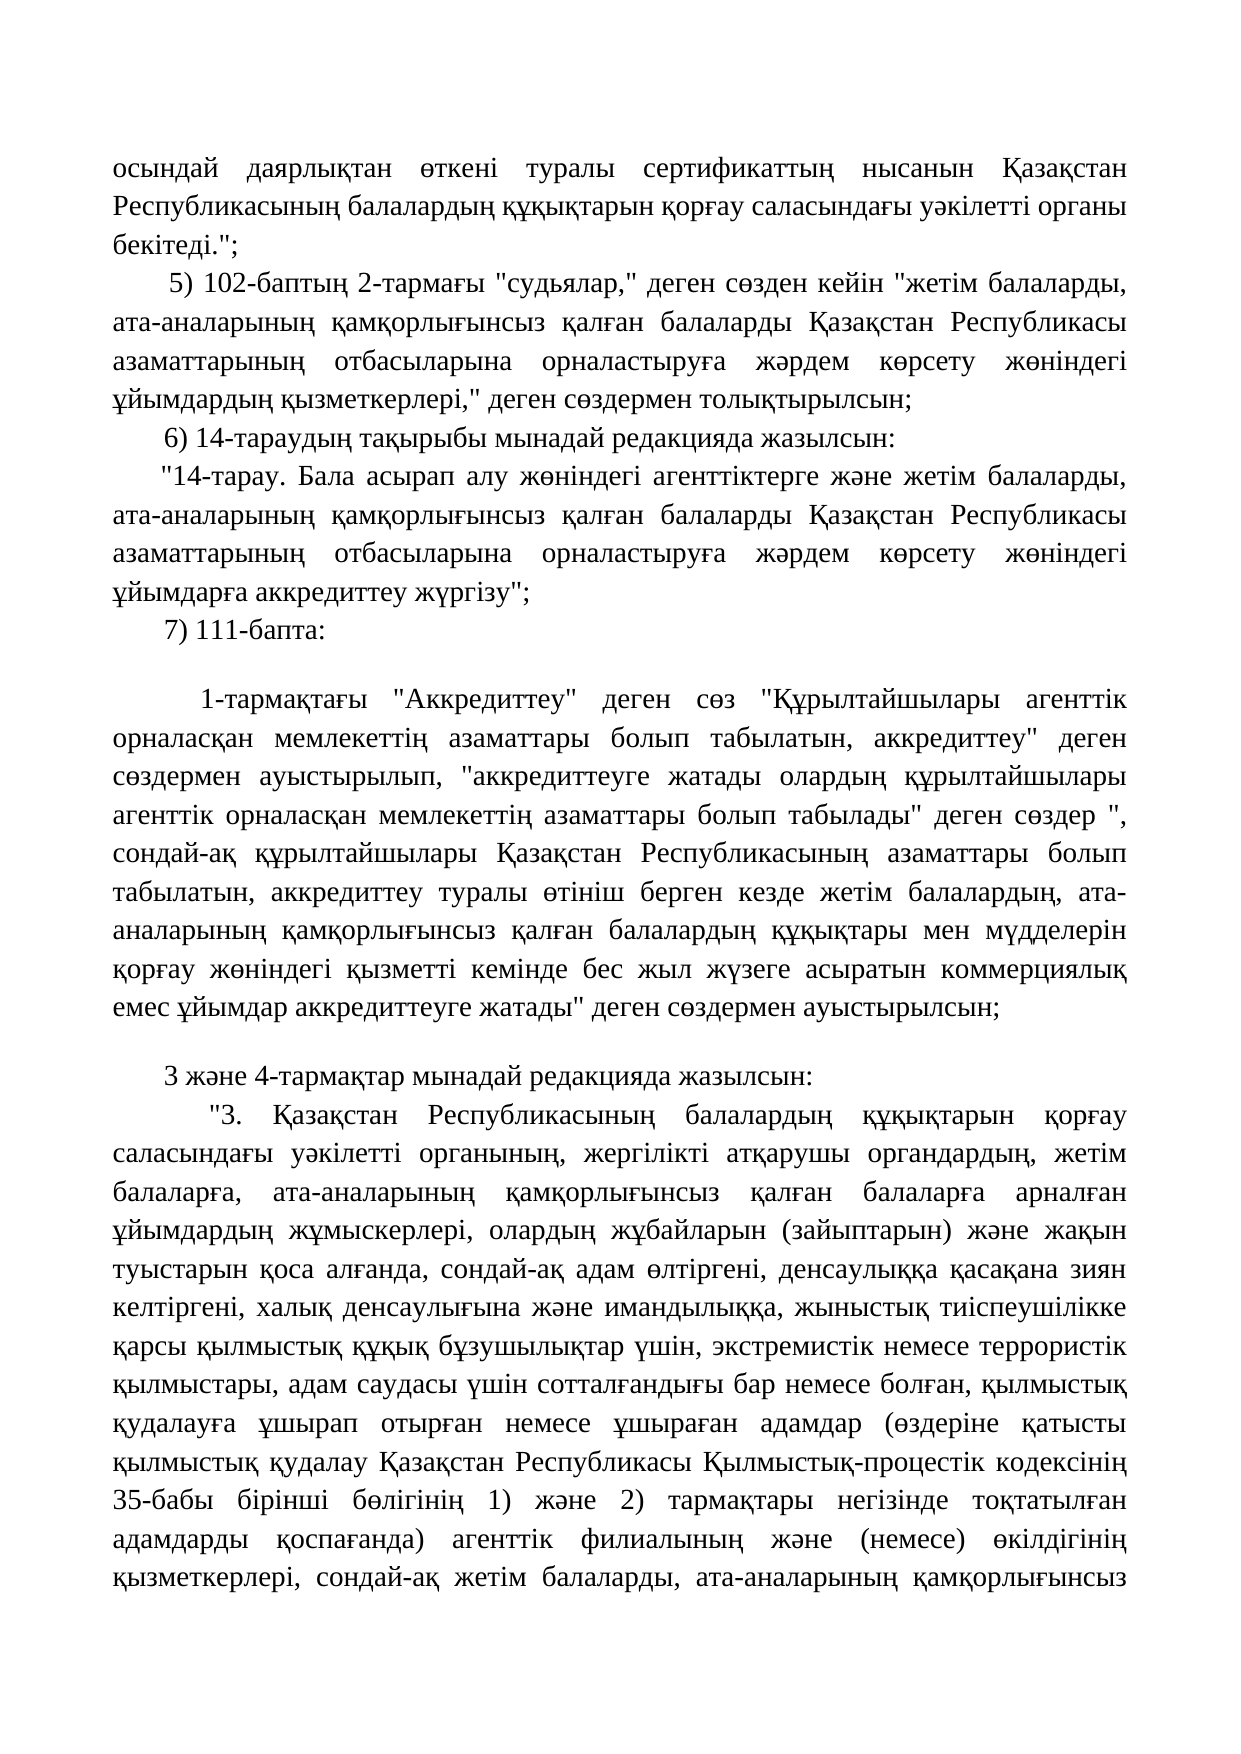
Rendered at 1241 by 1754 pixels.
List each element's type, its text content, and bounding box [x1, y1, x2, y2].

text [112, 150, 1128, 261]
text "14-тарау. Бала асырап алу жөніндегі агенттіктерге және жетім балаларды, ата-аналарының қамқорлығынсыз қалған балаларды Қазақстан Республикасы азаматтарының отбасыларына орналастыруға жәрдем көрсету жөніндегі ұйымдарға аккредиттеу жүргізу"; [112, 458, 1128, 607]
text 6) 14-тараудың тақырыбы мынадай редакцияда жазылсын: [112, 420, 1128, 453]
text 7) 111-бапта: [112, 612, 1128, 646]
text 5) 102-баптың 2-тармағы "судьялар," деген сөзден кейін "жетім балаларды, ата-аналарының қамқорлығынсыз қалған балаларды Қазақстан Республикасы азаматтарының отбасыларына орналастыруға жәрдем көрсету жөніндегі ұйымдардың қызметкерлері," деген сөздермен толықтырылсын; [112, 266, 1128, 415]
text 1-тармақтағы "Аккредиттеу" деген сөз "Құрылтайшылары агенттік орналасқан мемлекеттің азаматтары болып табылатын, аккредиттеу" деген сөздермен ауыстырылып, "аккредиттеуге жатады олардың құрылтайшылары агенттік орналасқан мемлекеттің азаматтары болып табылады" деген сөздер ", сондай-ақ құрылтайшылары Қазақстан Республикасының азаматтары болып табылатын, аккредиттеу туралы өтініш берген кезде жетім балалардың, ата-аналарының қамқорлығынсыз қалған балалардың құқықтары мен мүдделерін қорғау жөніндегі қызметті кемінде бес жыл жүзеге асыратын коммерциялық емес ұйымдар аккредиттеуге жатады" деген сөздермен ауыстырылсын; [112, 681, 1128, 1023]
text 3 және 4-тармақтар мынадай редакцияда жазылсын: [112, 1058, 1128, 1092]
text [112, 1097, 1128, 1593]
